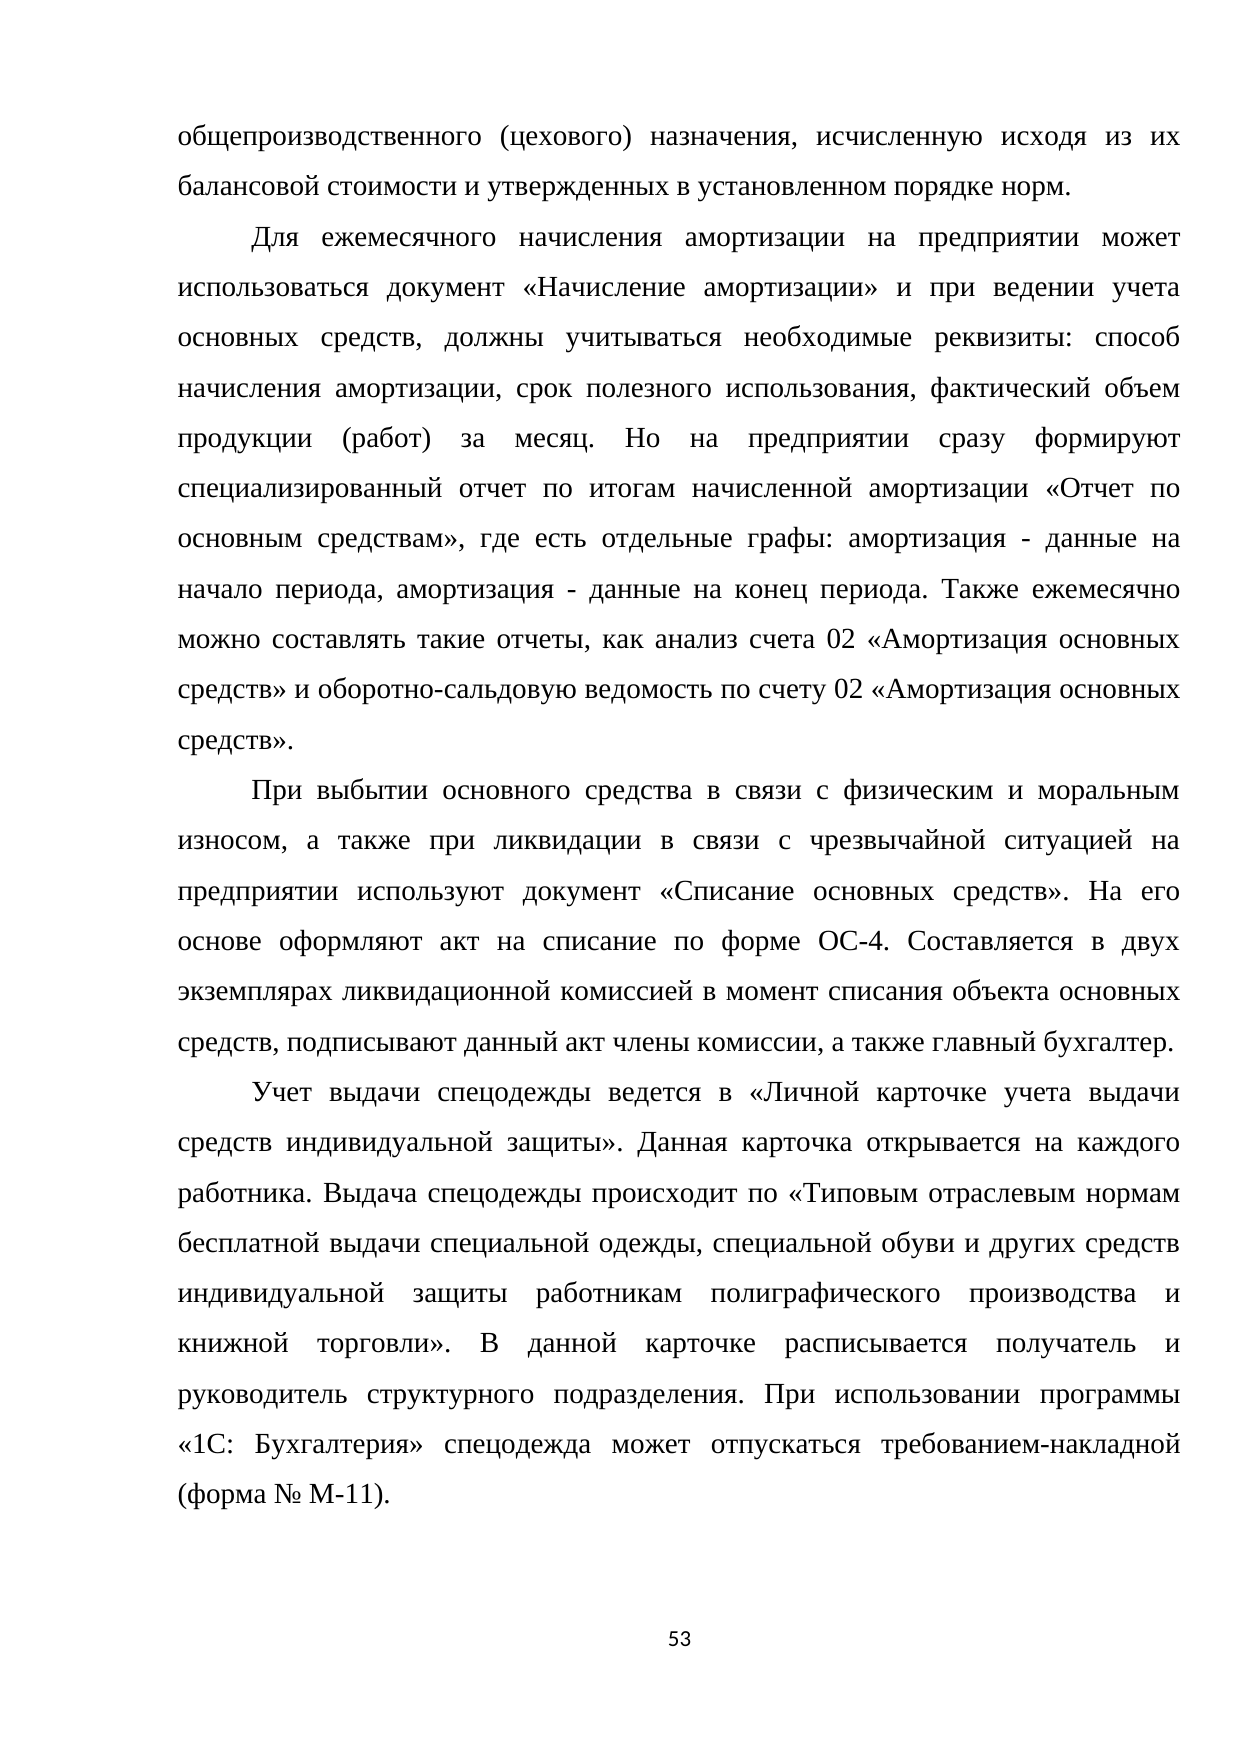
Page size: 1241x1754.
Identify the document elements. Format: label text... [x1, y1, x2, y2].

text Для ежемесячного начисления амортизации на предприятии может использоваться документ «Начисление амортизации» и при ведении учета основных средств, должны учитываться необходимые реквизиты: способ начисления амортизации, срок полезного использования, фактический объем продукции (работ) за месяц. Но на предприятии сразу формируют специализированный отчет по итогам начисленной амортизации «Отчет по основным средствам», где есть отдельные графы: амортизация - данные на начало периода, амортизация - данные на конец периода. Также ежемесячно можно составлять такие отчеты, как анализ счета 02 «Амортизация основных средств» и оборотно-сальдовую ведомость по счету 02 «Амортизация основных средств». [177, 219, 1181, 755]
text Учет выдачи спецодежды ведется в «Личной карточке учета выдачи средств индивидуальной защиты». Данная карточка открывается на каждого работника. Выдача спецодежды происходит по «Типовым отраслевым нормам бесплатной выдачи специальной одежды, специальной обуви и других средств индивидуальной защиты работникам полиграфического производства и книжной торговли». В данной карточке расписывается получатель и руководитель структурного подразделения. При использовании программы «1С: Бухгалтерия» спецодежда может отпускаться требованием-накладной (форма № М-11). [177, 1074, 1181, 1510]
text При выбытии основного средства в связи с физическим и моральным износом, а также при ликвидации в связи с чрезвычайной ситуацией на предприятии используют документ «Списание основных средств». На его основе оформляют акт на списание по форме ОС-4. Составляется в двух экземплярах ликвидационной комиссией в момент списания объекта основных средств, подписывают данный акт члены комиссии, а также главный бухгалтер. [177, 772, 1181, 1057]
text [177, 118, 1181, 202]
